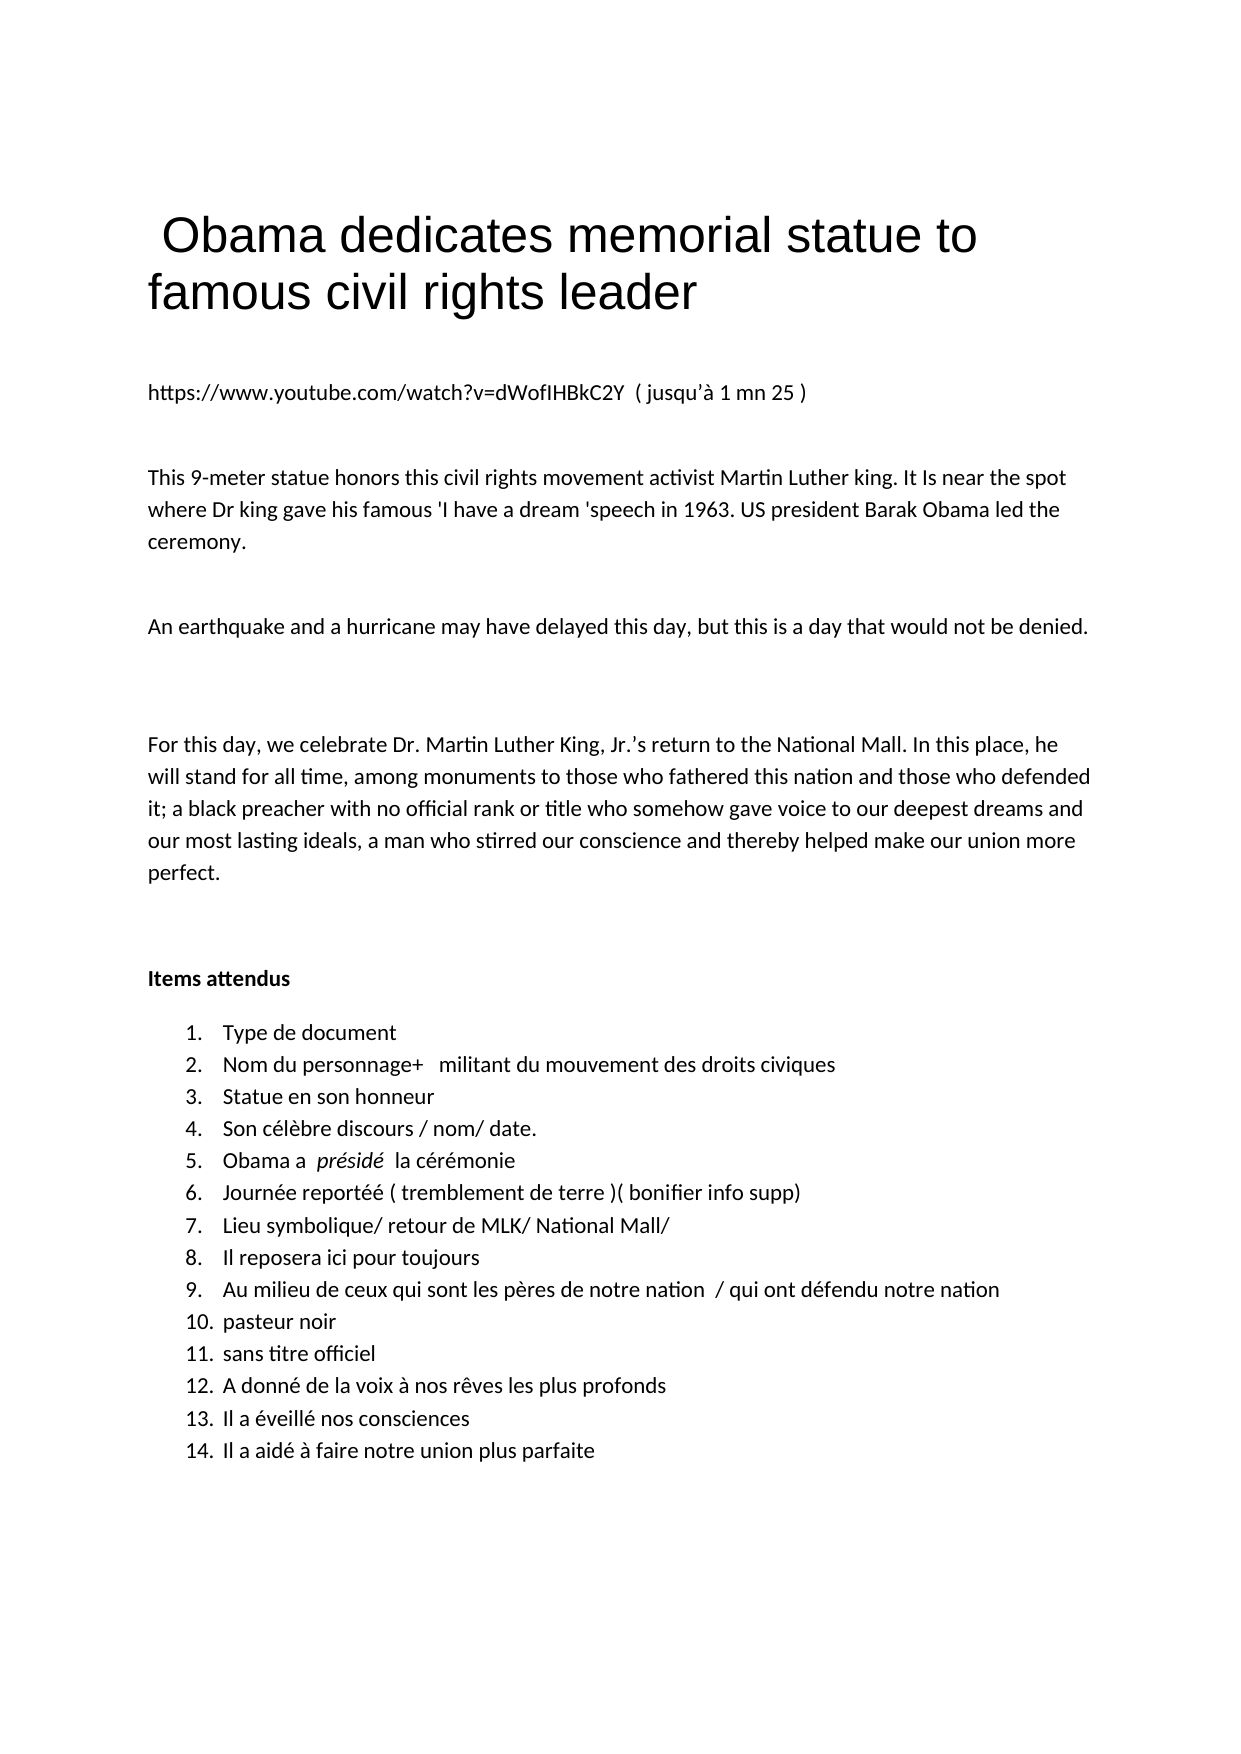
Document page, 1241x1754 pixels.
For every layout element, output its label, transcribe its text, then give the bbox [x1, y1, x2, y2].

list Il a aidé à faire notre union plus parfaite [185, 1436, 1093, 1464]
list Type de document [185, 1018, 1093, 1046]
list Statue en son honneur [185, 1082, 1093, 1110]
list Il a éveillé nos consciences [185, 1404, 1093, 1432]
list Il reposera ici pour toujours [185, 1243, 1093, 1271]
text This 9-meter statue honors this civil rights movement activist Martin Luther king. It Is near the spot where Dr king gave his famous 'I have a dream 'speech in 1963. US president Barak Obama led the ceremony. [148, 431, 1093, 587]
list Son célèbre discours / nom/ date. [185, 1114, 1093, 1142]
text Items attendus [148, 964, 1093, 993]
list A donné de la voix à nos rêves les plus profonds [185, 1372, 1093, 1400]
list Au milieu de ceux qui sont les pères de notre nation / qui ont défendu notre nation [185, 1275, 1093, 1303]
list Obama a présidé la cérémonie [185, 1146, 1093, 1174]
list Journée reportéé ( tremblement de terre )( bonifier info supp) [185, 1178, 1093, 1207]
subtitle Obama dedicates memorial statue to famous civil rights leader [148, 148, 1093, 320]
list Nom du personnage+ militant du mouvement des droits civiques [185, 1050, 1093, 1078]
list Lieu symbolique/ retour de MLK/ National Mall/ [185, 1211, 1093, 1239]
list sans titre officiel [185, 1339, 1093, 1367]
text https://www.youtube.com/watch?v=dWofIHBkC2Y ( jusqu’à 1 mn 25 ) [148, 378, 1093, 406]
list pasteur noir [185, 1307, 1093, 1335]
text For this day, we celebrate Dr. Martin Luther King, Jr.’s return to the National Mall. In this place, he will stand for all time, among monuments to those who fathered this nation and those who defended it; a black preacher with no ofﬁcial rank or title who somehow gave voice to our deepest dreams and our most lasting ideals, a man who stirred our conscience and thereby helped make our union more perfect. [148, 698, 1093, 887]
text An earthquake and a hurricane may have delayed this day, but this is a day that would not be denied. [148, 612, 1093, 673]
